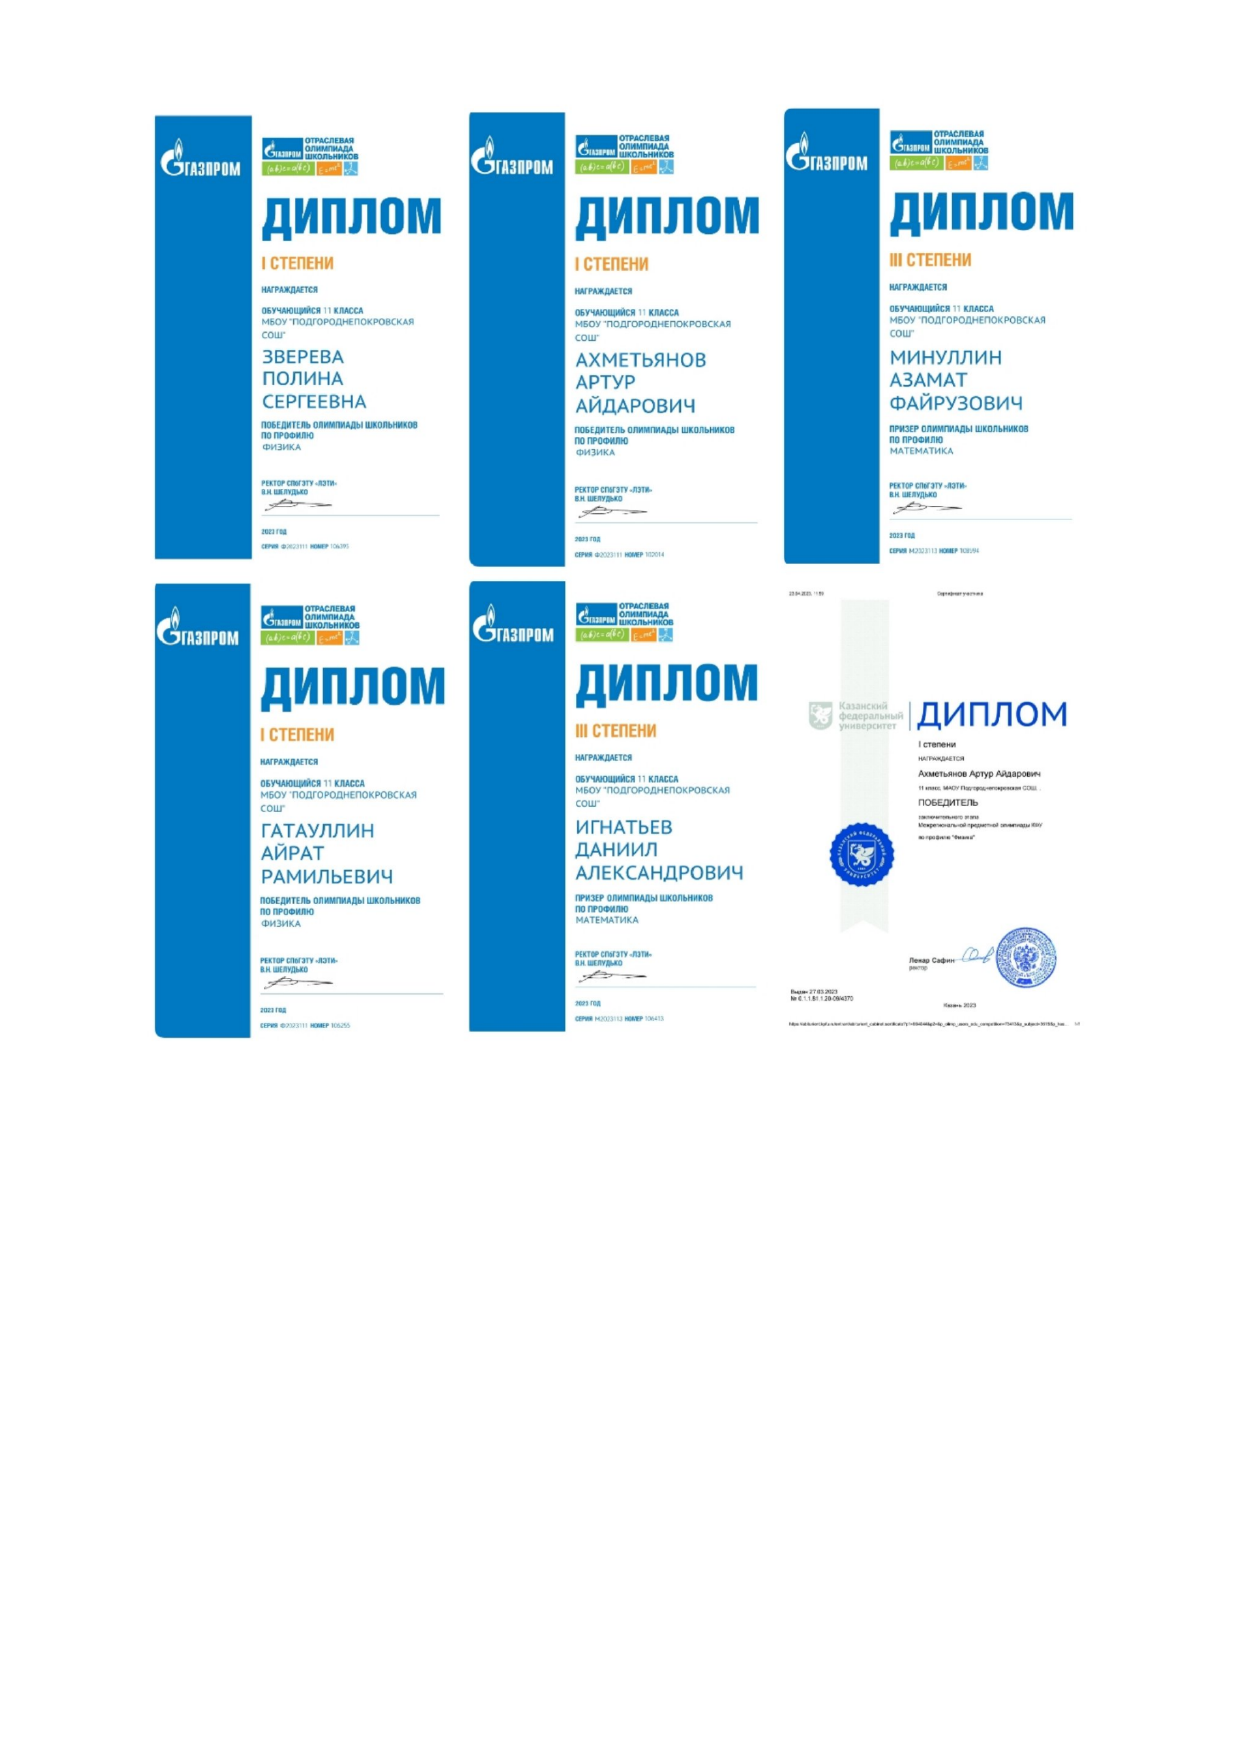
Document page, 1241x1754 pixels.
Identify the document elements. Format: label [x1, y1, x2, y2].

picture [132, 85, 1108, 1060]
